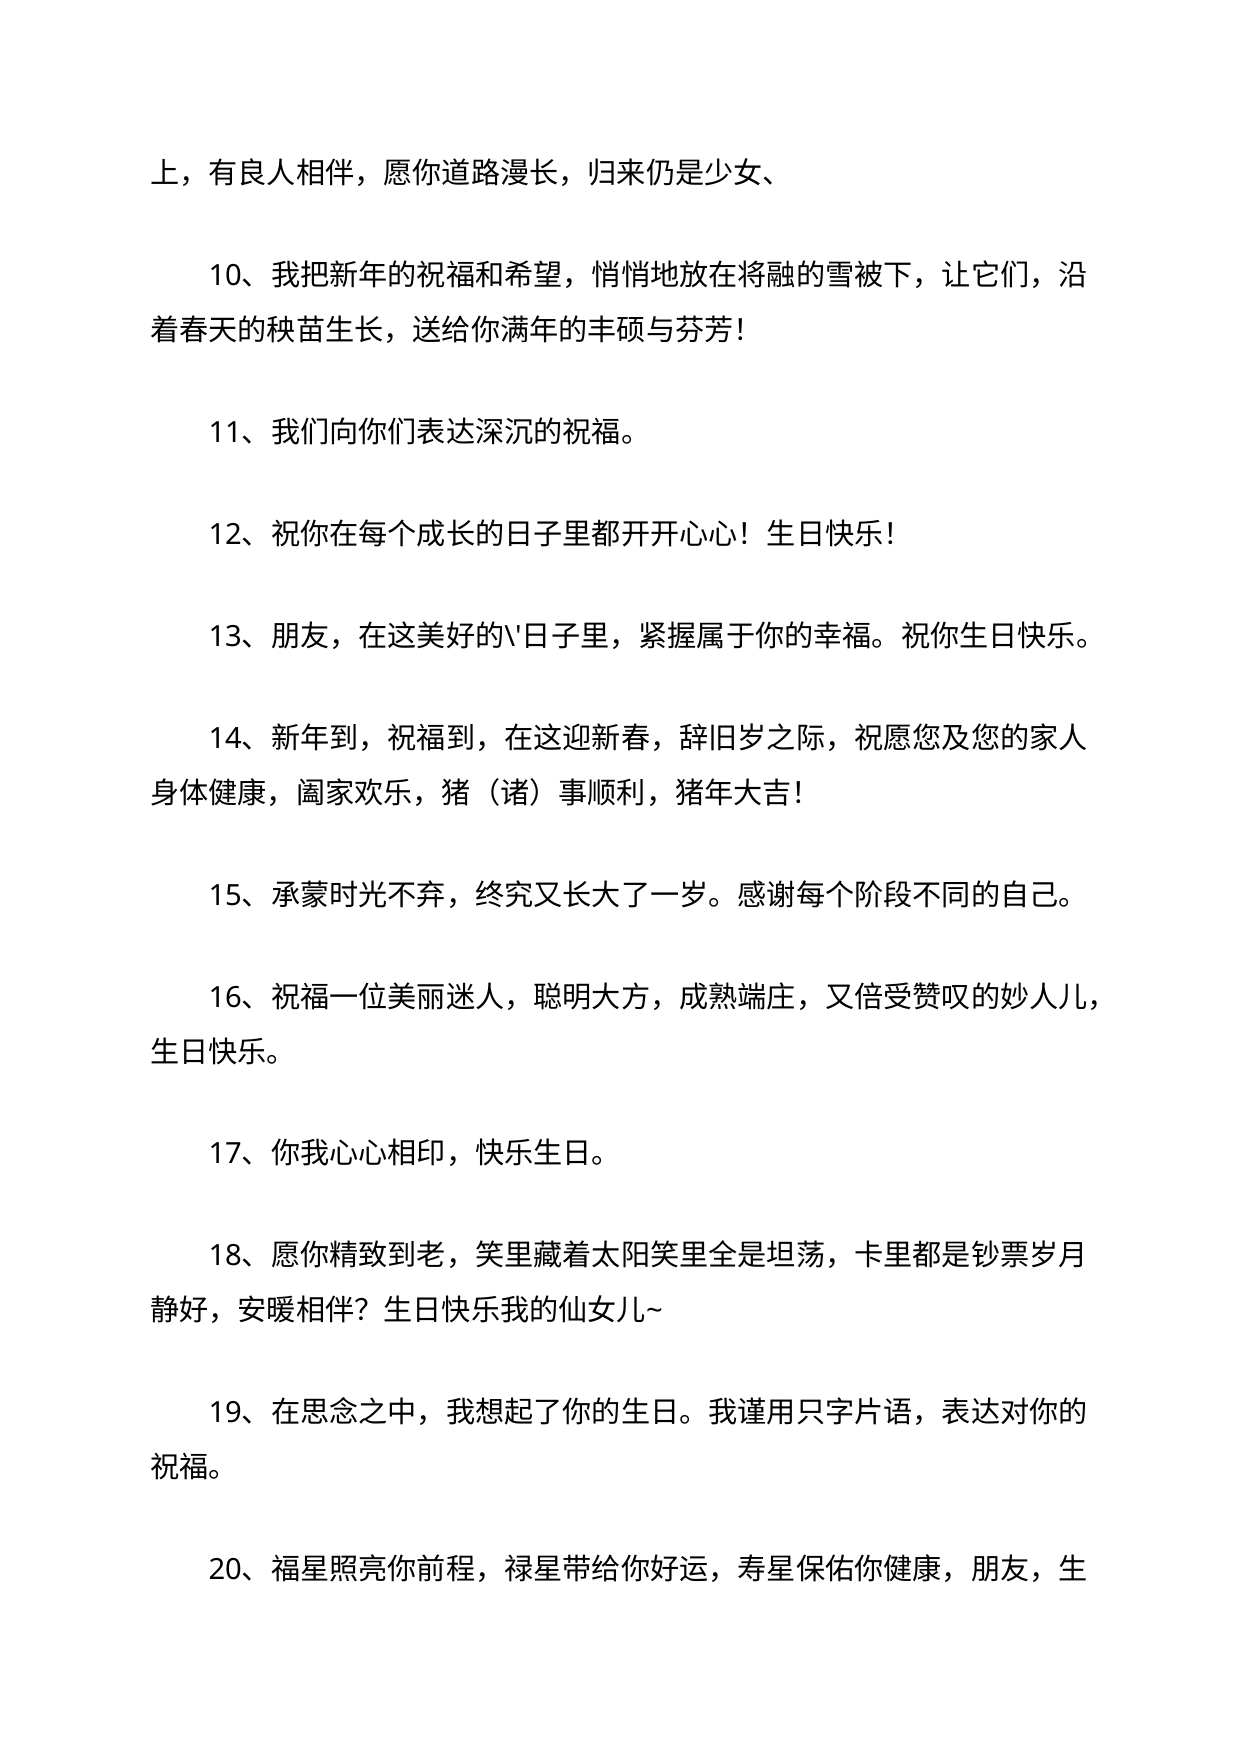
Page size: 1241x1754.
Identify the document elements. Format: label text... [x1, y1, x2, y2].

text 16、祝福一位美丽迷人，聪明大方，成熟端庄，又倍受赞叹的妙人儿，生日快乐。 [150, 973, 1090, 1071]
text 12、祝你在每个成长的日子里都开开心心！生日快乐！ [150, 511, 1090, 553]
text 11、我们向你们表达深沉的祝福。 [150, 408, 1090, 451]
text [150, 150, 1090, 192]
text 10、我把新年的祝福和希望，悄悄地放在将融的雪被下，让它们，沿着春天的秧苗生长，送给你满年的丰硕与芬芳！ [150, 252, 1090, 349]
text 17、你我心心相印，快乐生日。 [150, 1130, 1090, 1172]
text 19、在思念之中，我想起了你的生日。我谨用只字片语，表达对你的祝福。 [150, 1389, 1090, 1486]
text 14、新年到，祝福到，在这迎新春，辞旧岁之际，祝愿您及您的家人身体健康，阖家欢乐，猪（诸）事顺利，猪年大吉！ [150, 714, 1090, 812]
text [150, 1546, 1090, 1588]
text 13、朋友，在这美好的\'日子里，紧握属于你的幸福。祝你生日快乐。 [150, 612, 1090, 655]
text 15、承蒙时光不弃，终究又长大了一岁。感谢每个阶段不同的自己。 [150, 871, 1090, 914]
text 18、愿你精致到老，笑里藏着太阳笑里全是坦荡，卡里都是钞票岁月静好，安暖相伴？生日快乐我的仙女儿~ [150, 1232, 1090, 1329]
